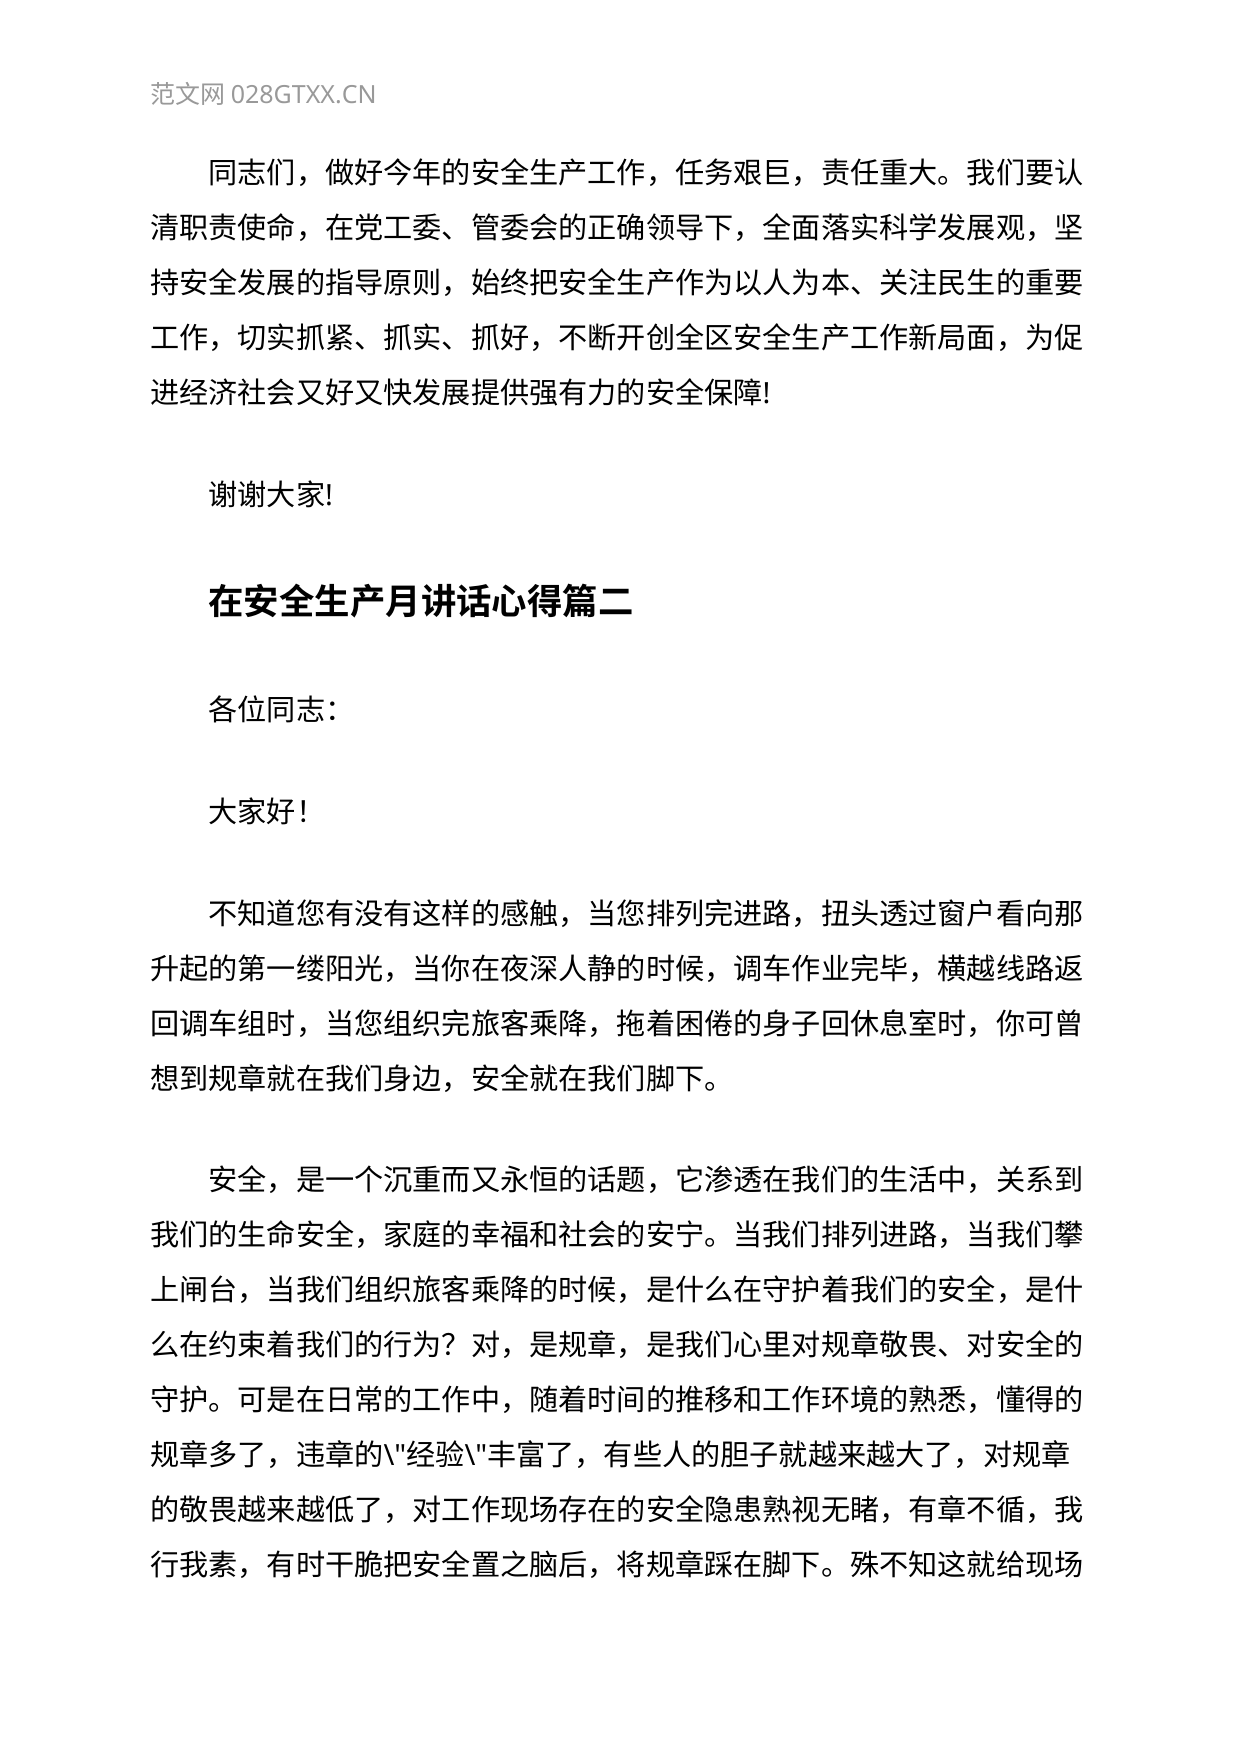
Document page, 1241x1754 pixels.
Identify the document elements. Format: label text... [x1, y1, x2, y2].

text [150, 1157, 1090, 1584]
text 不知道您有没有这样的感触，当您排列完进路，扭头透过窗户看向那升起的第一缕阳光，当你在夜深人静的时候，调车作业完毕，横越线路返回调车组时，当您组织完旅客乘降，拖着困倦的身子回休息室时，你可曾想到规章就在我们身边，安全就在我们脚下。 [150, 891, 1090, 1097]
text 同志们，做好今年的安全生产工作，任务艰巨，责任重大。我们要认清职责使命，在党工委、管委会的正确领导下，全面落实科学发展观，坚持安全发展的指导原则，始终把安全生产作为以人为本、关注民生的重要工作，切实抓紧、抓实、抓好，不断开创全区安全生产工作新局面，为促进经济社会又好又快发展提供强有力的安全保障! [150, 150, 1090, 412]
text 各位同志： [150, 687, 1090, 729]
text 在安全生产月讲话心得篇二 [150, 573, 1090, 625]
text 谢谢大家! [150, 472, 1090, 514]
text 大家好！ [150, 789, 1090, 831]
